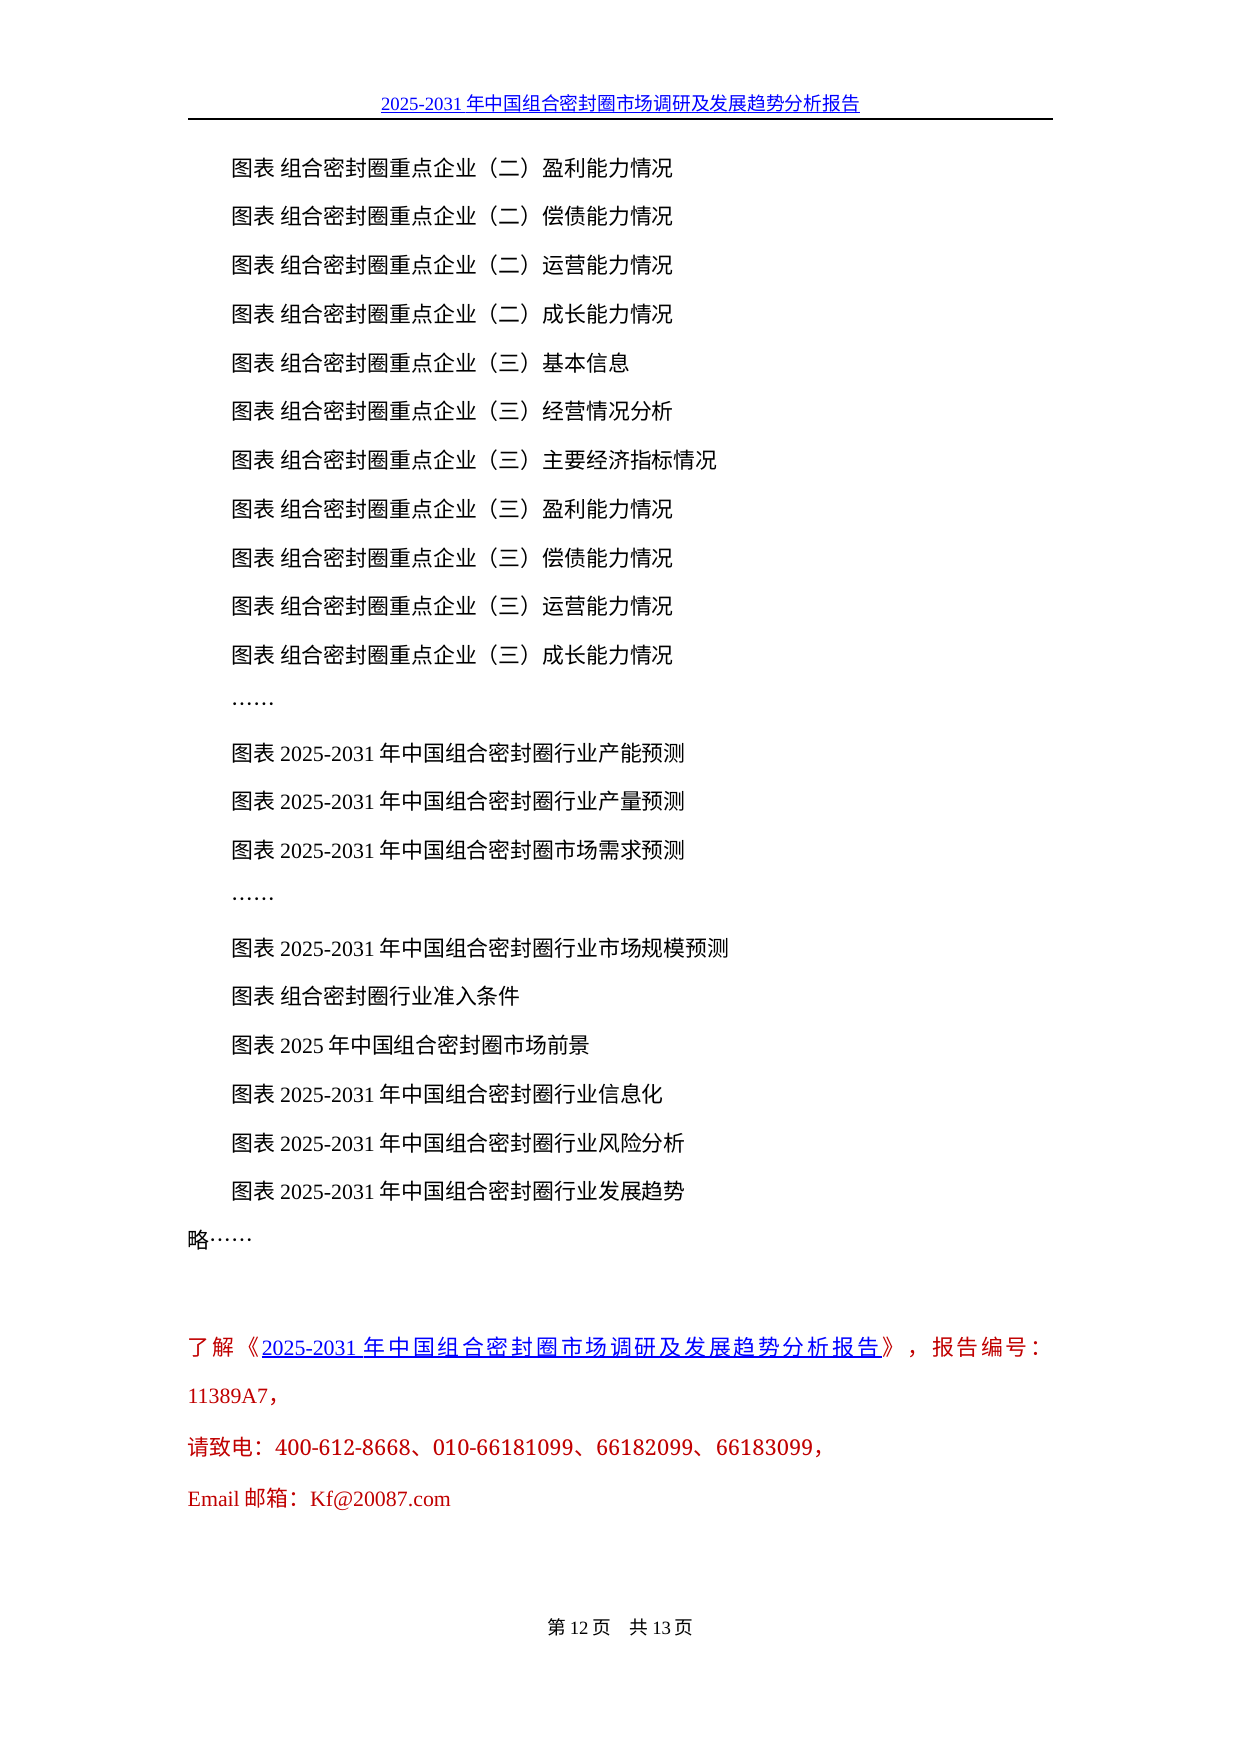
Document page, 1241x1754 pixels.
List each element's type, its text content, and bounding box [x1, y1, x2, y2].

text Email邮箱：Kf@20087.com [187, 1481, 1053, 1513]
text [187, 150, 1053, 1255]
text 请致电：400-612-8668、010-66181099、66182099、66183099， [187, 1429, 1053, 1462]
text 了解《2025-2031年中国组合密封圈市场调研及发展趋势分析报告》，报告编号：11389A7， [187, 1329, 1053, 1410]
